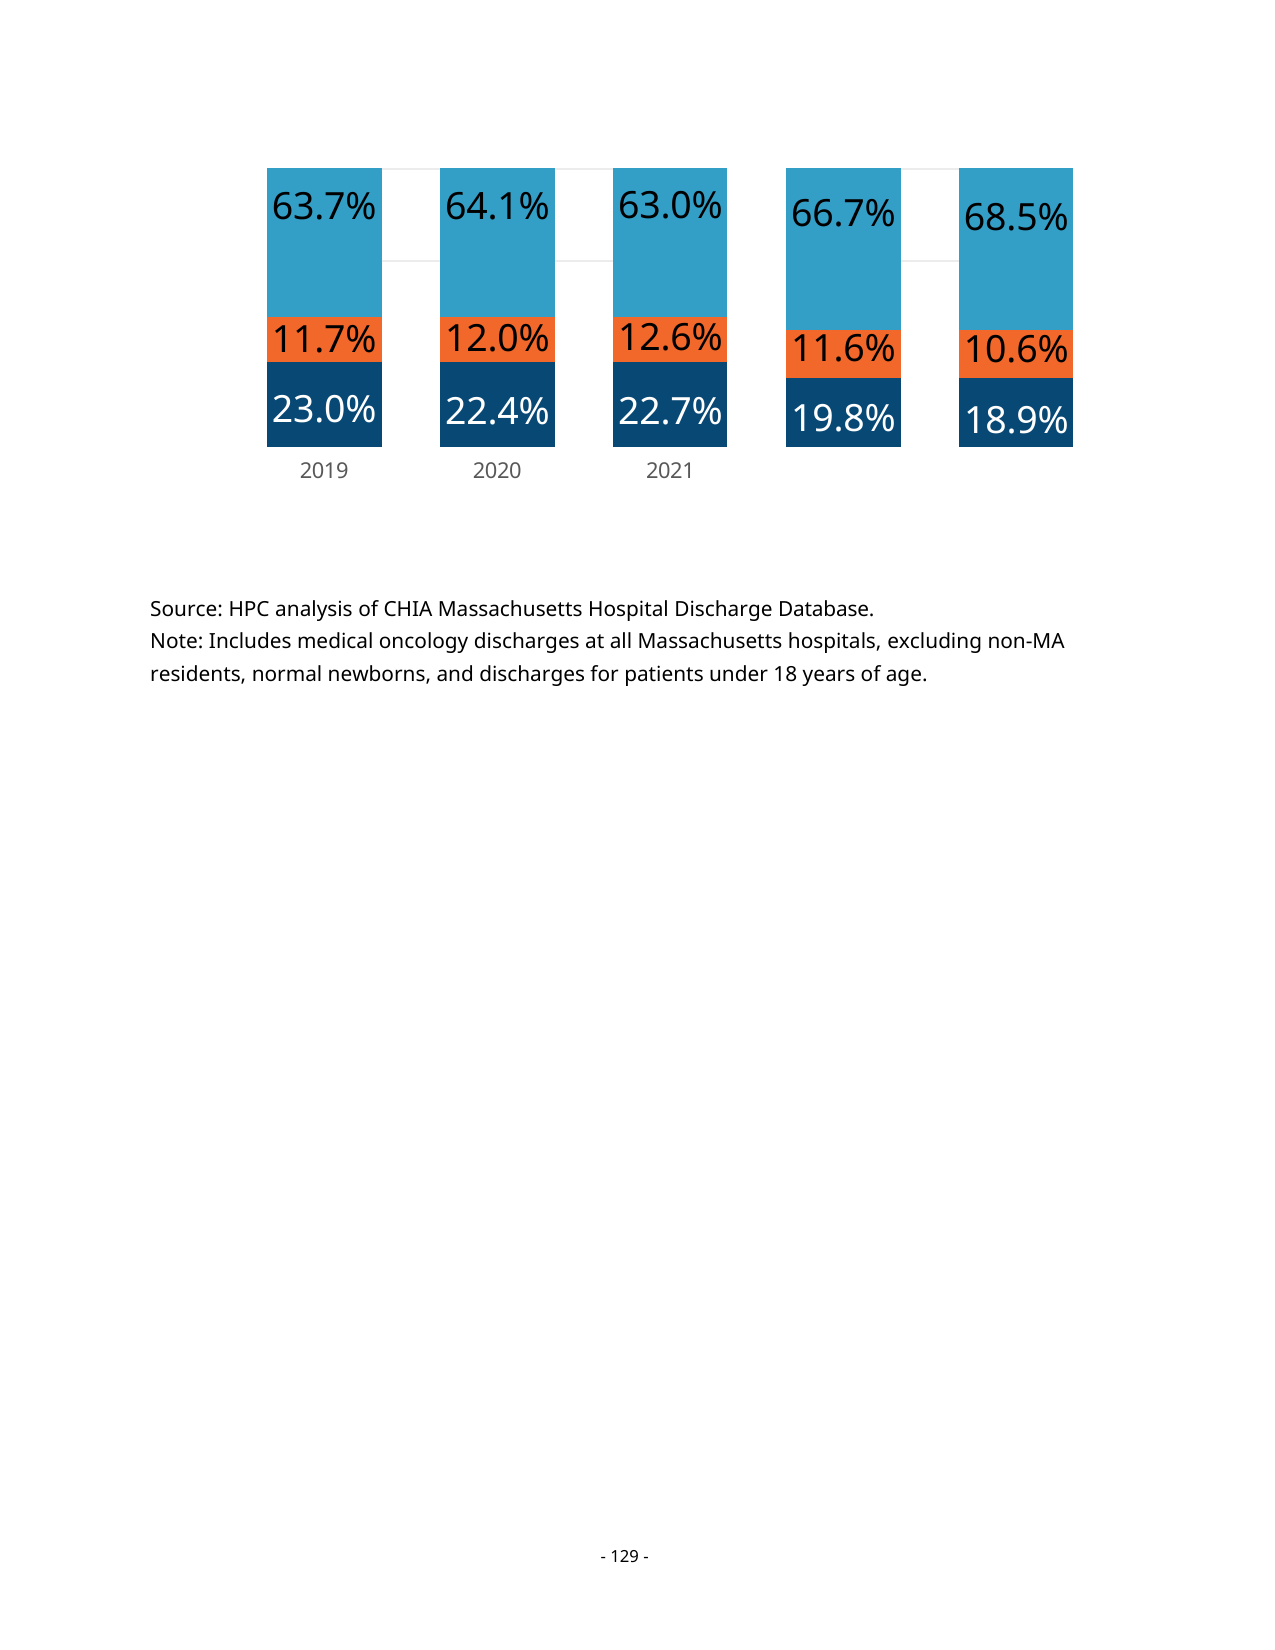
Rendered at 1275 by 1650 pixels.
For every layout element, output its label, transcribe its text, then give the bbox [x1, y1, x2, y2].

text Note: Includes medical oncology discharges at all Massachusetts hospitals, excluding non-MA residents, normal newborns, and discharges for patients under 18 years of age. [150, 626, 1115, 687]
text Source: HPC analysis of CHIA Massachusetts Hospital Discharge Database. [150, 594, 1198, 623]
